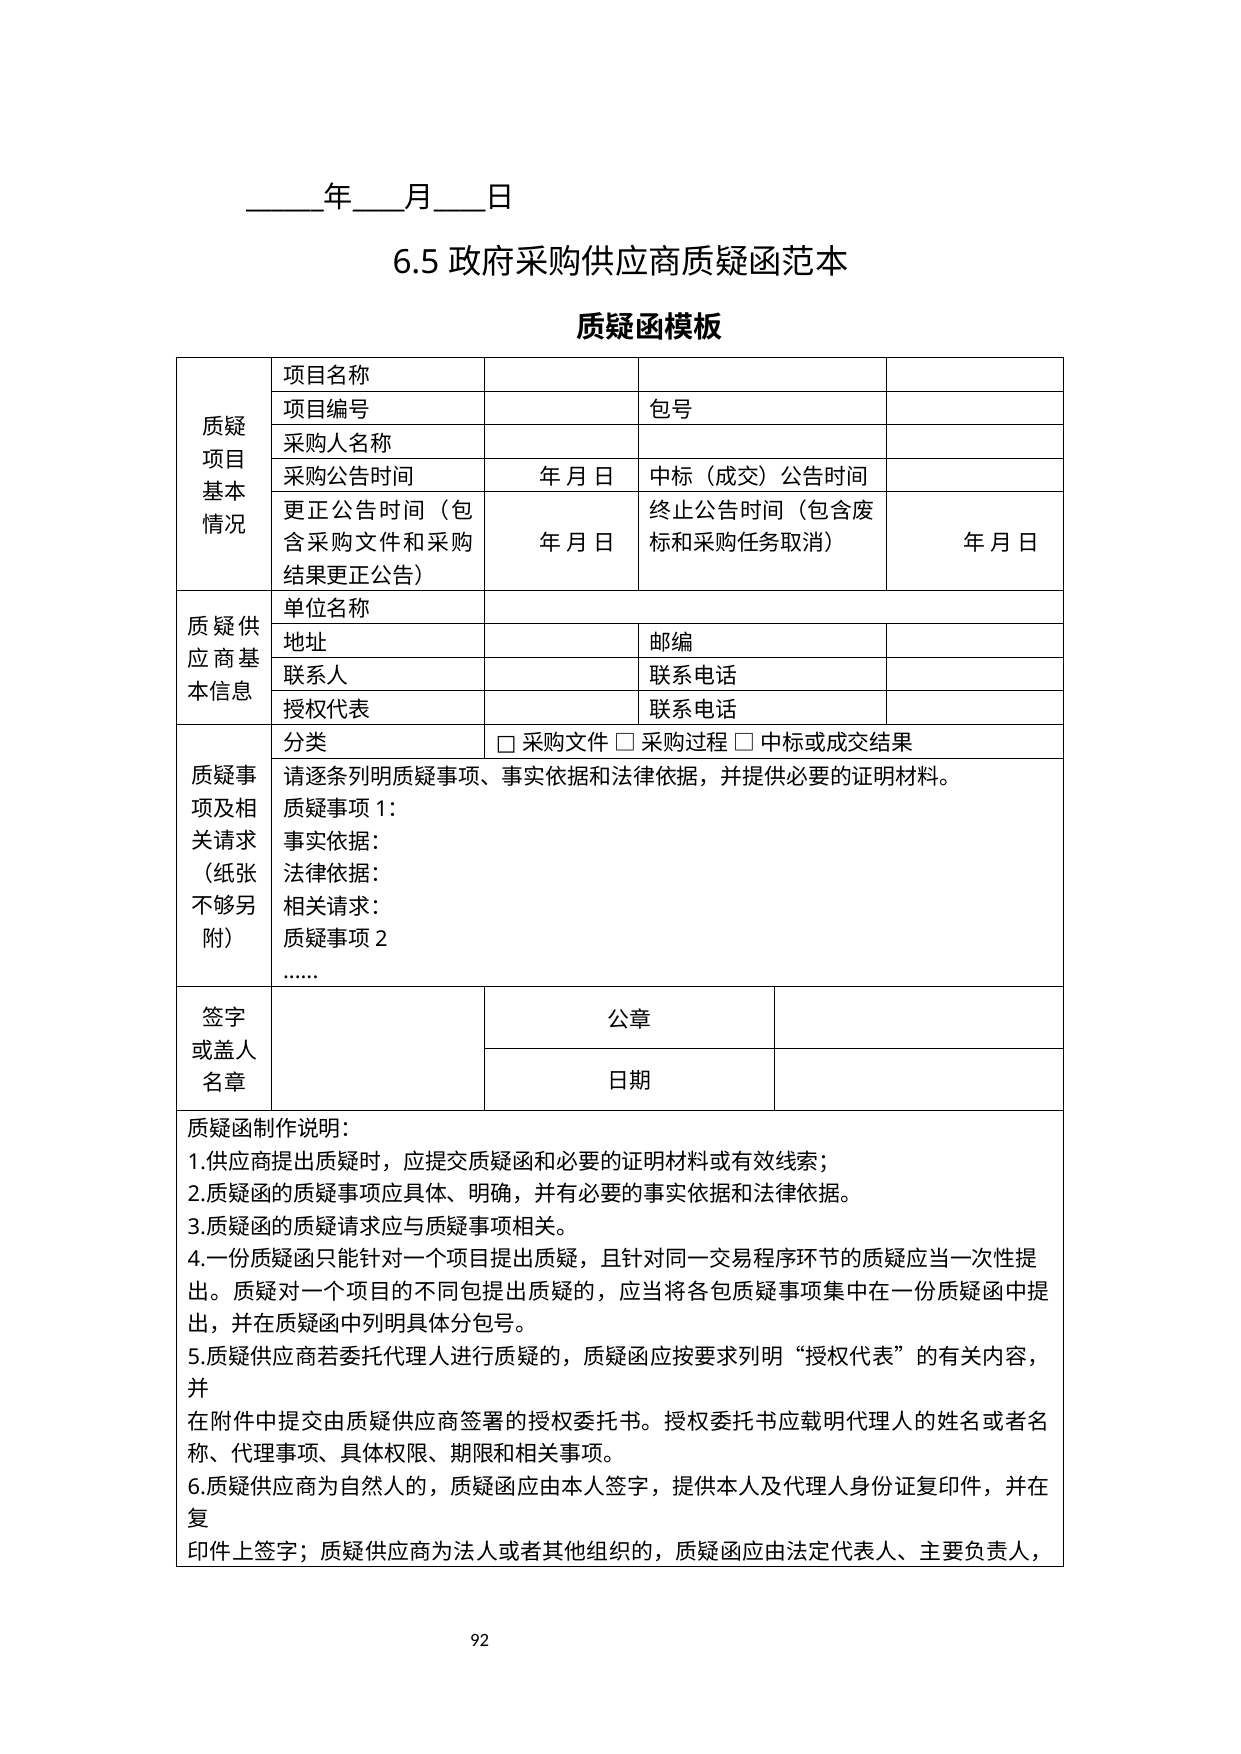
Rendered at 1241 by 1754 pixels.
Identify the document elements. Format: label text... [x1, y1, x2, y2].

table_cell 包号 [639, 392, 886, 424]
table_cell [485, 624, 638, 657]
table_cell 更正公告时间（包含采购文件和采购结果更正公告） [272, 492, 484, 590]
table_cell [887, 459, 1063, 491]
table_cell 授权代表 [272, 691, 484, 724]
text ______年____月____日 [187, 162, 1053, 227]
table_cell 质疑事 项及相 关请求 （纸张 不够另 附） [177, 725, 271, 986]
table_cell [485, 658, 638, 690]
table_header 质疑 项目 基本 情况 [177, 358, 271, 590]
table_header 项目名称 [272, 358, 484, 391]
table_cell 地址 [272, 624, 484, 657]
table_cell □ 采购文件 □ 采购过程 □ 中标或成交结果 [485, 725, 1063, 757]
table_header [485, 358, 638, 391]
table_cell 邮编 [639, 624, 886, 657]
table_cell 项目编号 [272, 392, 484, 424]
table_cell [272, 987, 484, 1110]
table_cell 质疑供应商基本信息 [177, 591, 271, 724]
table_cell 请逐条列明质疑事项、事实依据和法律依据，并提供必要的证明材料。 质疑事项1： 事实依据： 法律依据： 相关请求： 质疑事项2 ...... [272, 759, 1063, 986]
table_cell [775, 987, 1063, 1048]
table_cell 联系电话 [639, 691, 886, 724]
table_cell 分类 [272, 725, 484, 757]
table_cell [639, 425, 886, 458]
table_cell 联系电话 [639, 658, 886, 690]
table_cell [485, 591, 1063, 623]
table_cell [775, 1049, 1063, 1110]
table_cell [887, 691, 1063, 724]
table_cell 日期 [485, 1049, 774, 1110]
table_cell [177, 1111, 1063, 1566]
text 质疑函模板 [187, 292, 1053, 357]
table_cell 年 月 日 [887, 492, 1063, 590]
table_cell [485, 691, 638, 724]
table_cell 公章 [485, 987, 774, 1048]
table_cell [485, 425, 638, 458]
text 6.5 政府采购供应商质疑函范本 [187, 227, 1053, 292]
table_cell [485, 392, 638, 424]
table_cell 采购公告时间 [272, 459, 484, 491]
table_cell [887, 425, 1063, 458]
table_header [639, 358, 886, 391]
table_cell 采购人名称 [272, 425, 484, 458]
table_header [887, 358, 1063, 391]
table_cell 中标（成交）公告时间 [639, 459, 886, 491]
table_cell [887, 658, 1063, 690]
table_cell 年 月 日 [485, 492, 638, 590]
table_cell [887, 624, 1063, 657]
table_cell 终止公告时间（包含废标和采购任务取消） [639, 492, 886, 590]
table_cell 年 月 日 [485, 459, 638, 491]
table_cell 签字 或盖人 名章 [177, 987, 271, 1110]
table_cell 单位名称 [272, 591, 484, 623]
table_cell 联系人 [272, 658, 484, 690]
table_cell [887, 392, 1063, 424]
